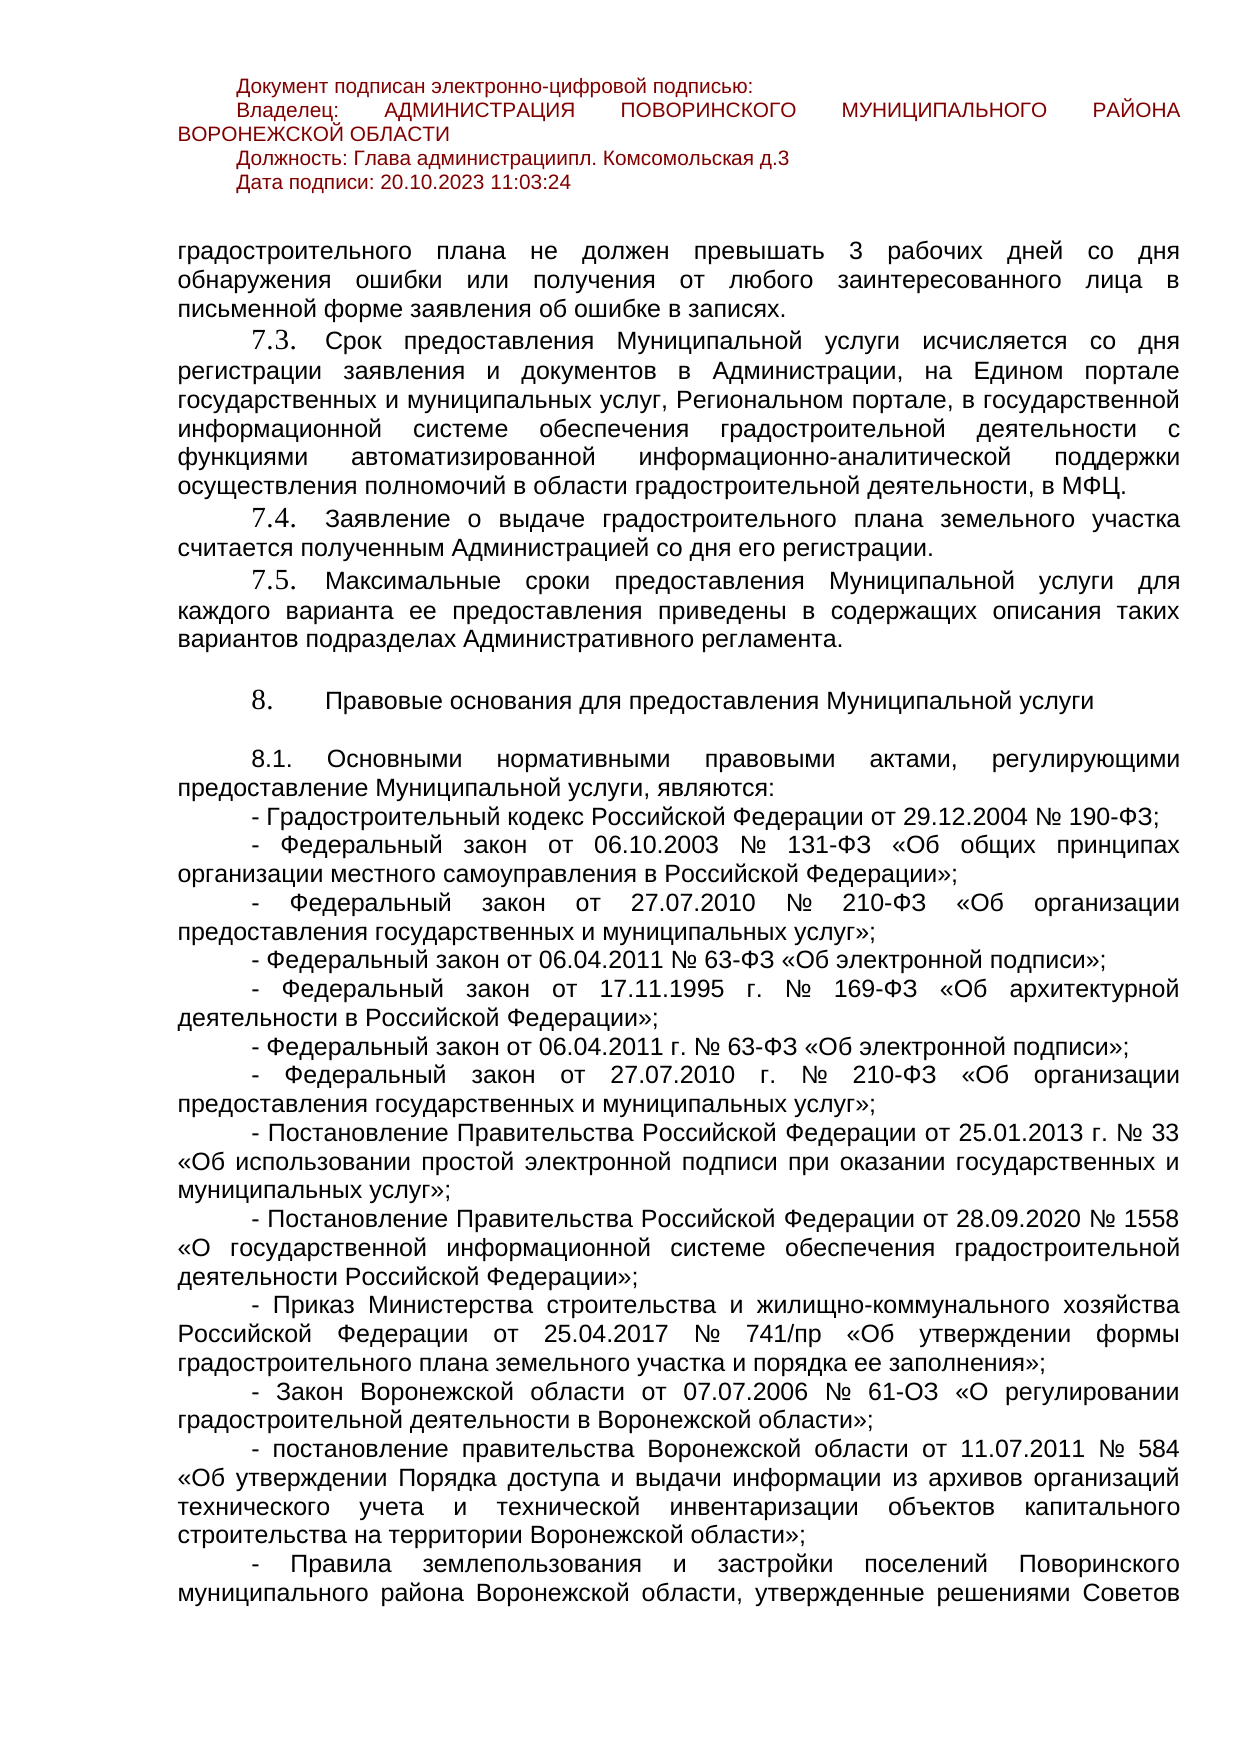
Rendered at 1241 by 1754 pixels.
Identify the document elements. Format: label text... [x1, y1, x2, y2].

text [177, 1549, 1181, 1607]
text - Постановление Правительства Российской Федерации от 28.09.2020 № 1558 «О государственной информационной системе обеспечения градостроительной деятельности Российской Федерации»; [177, 1204, 1181, 1290]
text - Федеральный закон от 06.04.2011 г. № 63-ФЗ «Об электронной подписи»; [177, 1032, 1181, 1060]
list Заявление о выдаче градостроительного плана земельного участка считается полученным Администрацией со дня его регистрации. [177, 500, 1181, 562]
text - Федеральный закон от 27.07.2010 № 210-ФЗ «Об организации предоставления государственных и муниципальных услуг»; [177, 888, 1181, 945]
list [177, 236, 1181, 322]
text - Федеральный закон от 27.07.2010 г. № 210-ФЗ «Об организации предоставления государственных и муниципальных услуг»; [177, 1060, 1181, 1118]
text - Федеральный закон от 06.04.2011 № 63-ФЗ «Об электронной подписи»; [177, 945, 1181, 974]
list Правовые основания для предоставления Муниципальной услуги [177, 682, 1181, 715]
text 8.1. Основными нормативными правовыми актами, регулирующими предоставление Муниципальной услуги, являются: [177, 744, 1181, 802]
text - Приказ Министерства строительства и жилищно-коммунального хозяйства Российской Федерации от 25.04.2017 № 741/пр «Об утверждении формы градостроительного плана земельного участка и порядка ее заполнения»; [177, 1290, 1181, 1377]
text - Постановление Правительства Российской Федерации от 25.01.2013 г. № 33 «Об использовании простой электронной подписи при оказании государственных и муниципальных услуг»; [177, 1118, 1181, 1204]
text - Градостроительный кодекс Российской Федерации от 29.12.2004 № 190-ФЗ; [177, 802, 1181, 830]
text - Федеральный закон от 06.10.2003 № 131-ФЗ «Об общих принципах организации местного самоуправления в Российской Федерации»; [177, 830, 1181, 888]
text - Федеральный закон от 17.11.1995 г. № 169-ФЗ «Об архитектурной деятельности в Российской Федерации»; [177, 974, 1181, 1032]
text - постановление правительства Воронежской области от 11.07.2011 № 584 «Об утверждении Порядка доступа и выдачи информации из архивов организаций технического учета и технической инвентаризации объектов капитального строительства на территории Воронежской области»; [177, 1434, 1181, 1549]
text - Закон Воронежской области от 07.07.2006 № 61-ОЗ «О регулировании градостроительной деятельности в Воронежской области»; [177, 1377, 1181, 1434]
list Срок предоставления Муниципальной услуги исчисляется со дня регистрации заявления и документов в Администрации, на Едином портале государственных и муниципальных услуг, Региональном портале, в государственной информационной системе обеспечения градостроительной деятельности с функциями автоматизированной информационно-аналитической поддержки осуществления полномочий в области градостроительной деятельности, в МФЦ. [177, 322, 1181, 500]
list Максимальные сроки предоставления Муниципальной услуги для каждого варианта ее предоставления приведены в содержащих описания таких вариантов подразделах Административного регламента. [177, 562, 1181, 653]
